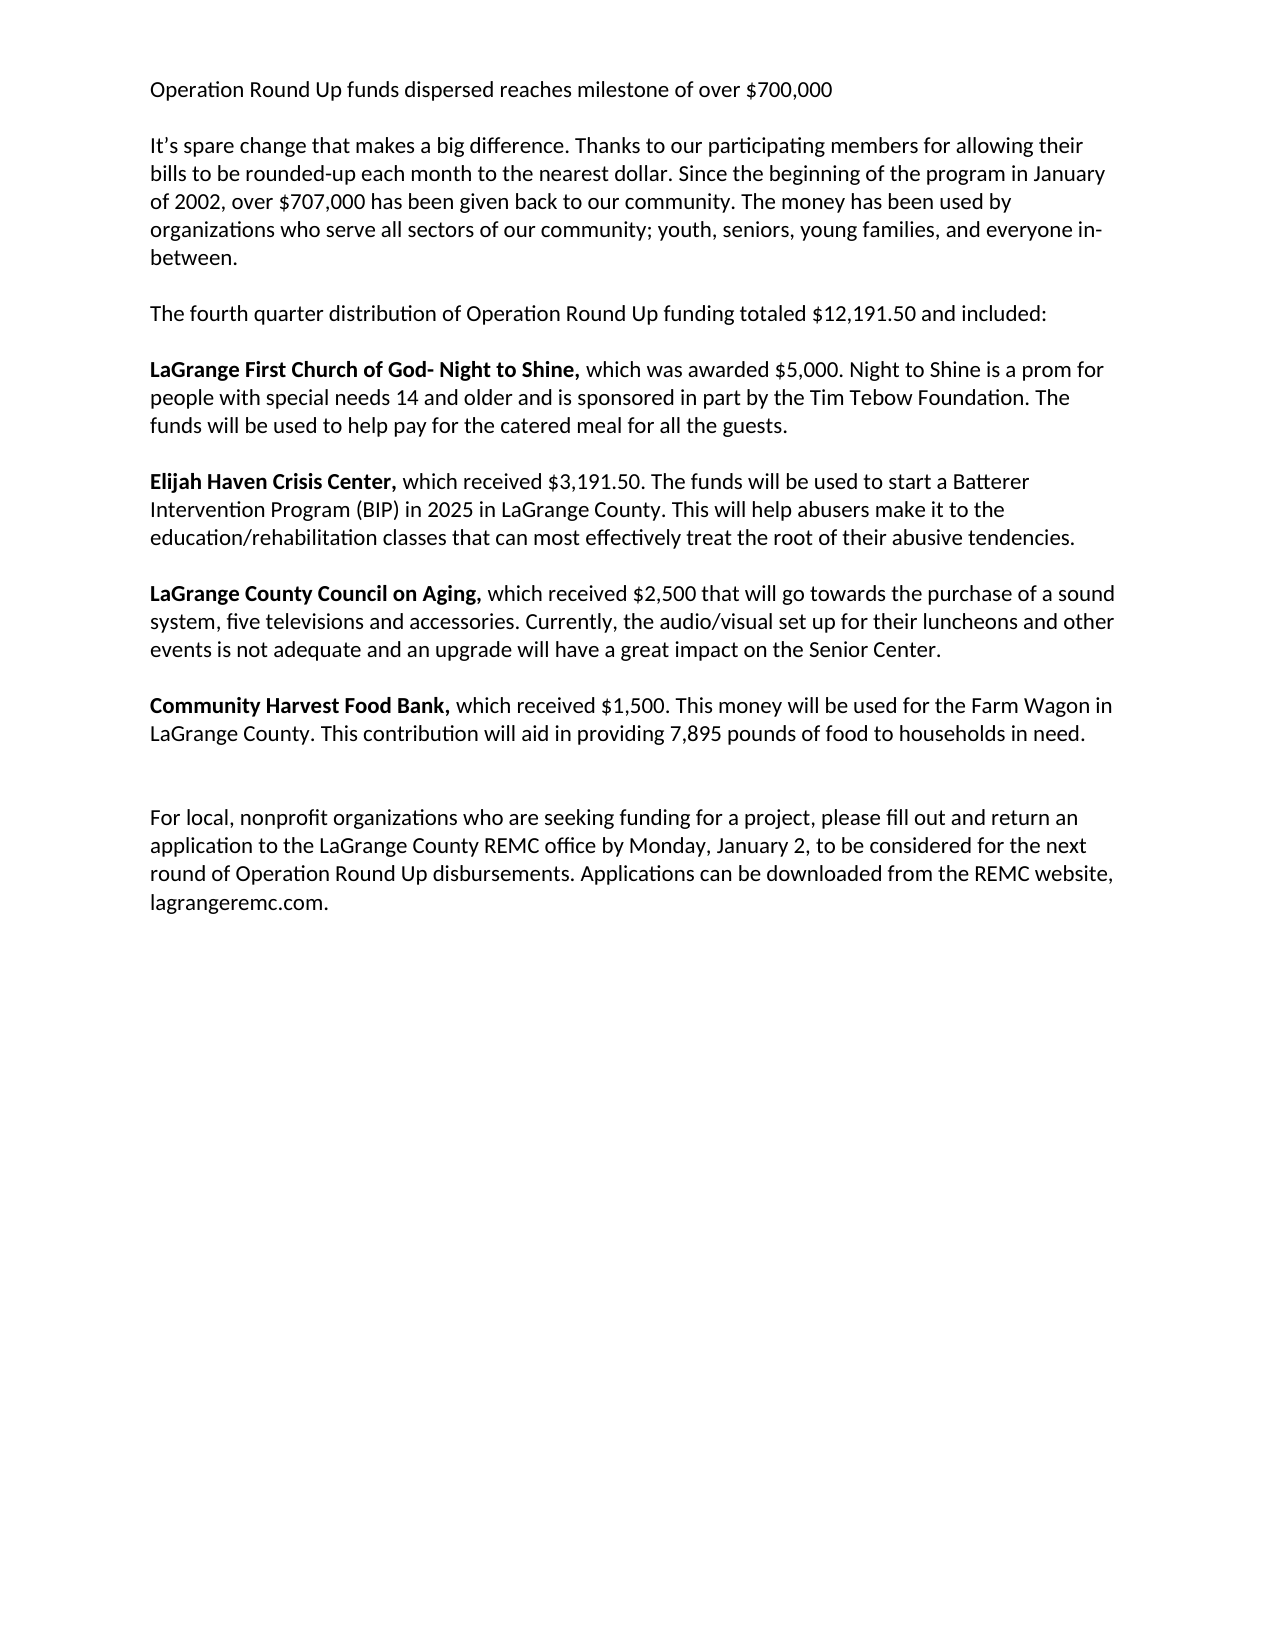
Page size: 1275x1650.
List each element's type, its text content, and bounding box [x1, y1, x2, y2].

text Operation Round Up funds dispersed reaches milestone of over $700,000 [150, 75, 1125, 103]
text For local, nonprofit organizations who are seeking funding for a project, please fill out and return an application to the LaGrange County REMC office by Monday, January 2, to be considered for the next round of Operation Round Up disbursements. Applications can be downloaded from the REMC website, lagrangeremc.com. [150, 803, 1125, 916]
text LaGrange First Church of God- Night to Shine, which was awarded $5,000. Night to Shine is a prom for people with special needs 14 and older and is sponsored in part by the Tim Tebow Foundation. The funds will be used to help pay for the catered meal for all the guests. [150, 355, 1125, 439]
text Elijah Haven Crisis Center, which received $3,191.50. The funds will be used to start a Batterer Intervention Program (BIP) in 2025 in LaGrange County. This will help abusers make it to the education/rehabilitation classes that can most effectively treat the root of their abusive tendencies. [150, 467, 1125, 551]
text The fourth quarter distribution of Operation Round Up funding totaled $12,191.50 and included: [150, 299, 1125, 327]
text LaGrange County Council on Aging, which received $2,500 that will go towards the purchase of a sound system, five televisions and accessories. Currently, the audio/visual set up for their luncheons and other events is not adequate and an upgrade will have a great impact on the Senior Center. [150, 579, 1125, 663]
text Community Harvest Food Bank, which received $1,500. This money will be used for the Farm Wagon in LaGrange County. This contribution will aid in providing 7,895 pounds of food to households in need. [150, 691, 1125, 747]
text It’s spare change that makes a big difference. Thanks to our participating members for allowing their bills to be rounded-up each month to the nearest dollar. Since the beginning of the program in January of 2002, over $707,000 has been given back to our community. The money has been used by organizations who serve all sectors of our community; youth, seniors, young families, and everyone in-between. [150, 131, 1125, 271]
